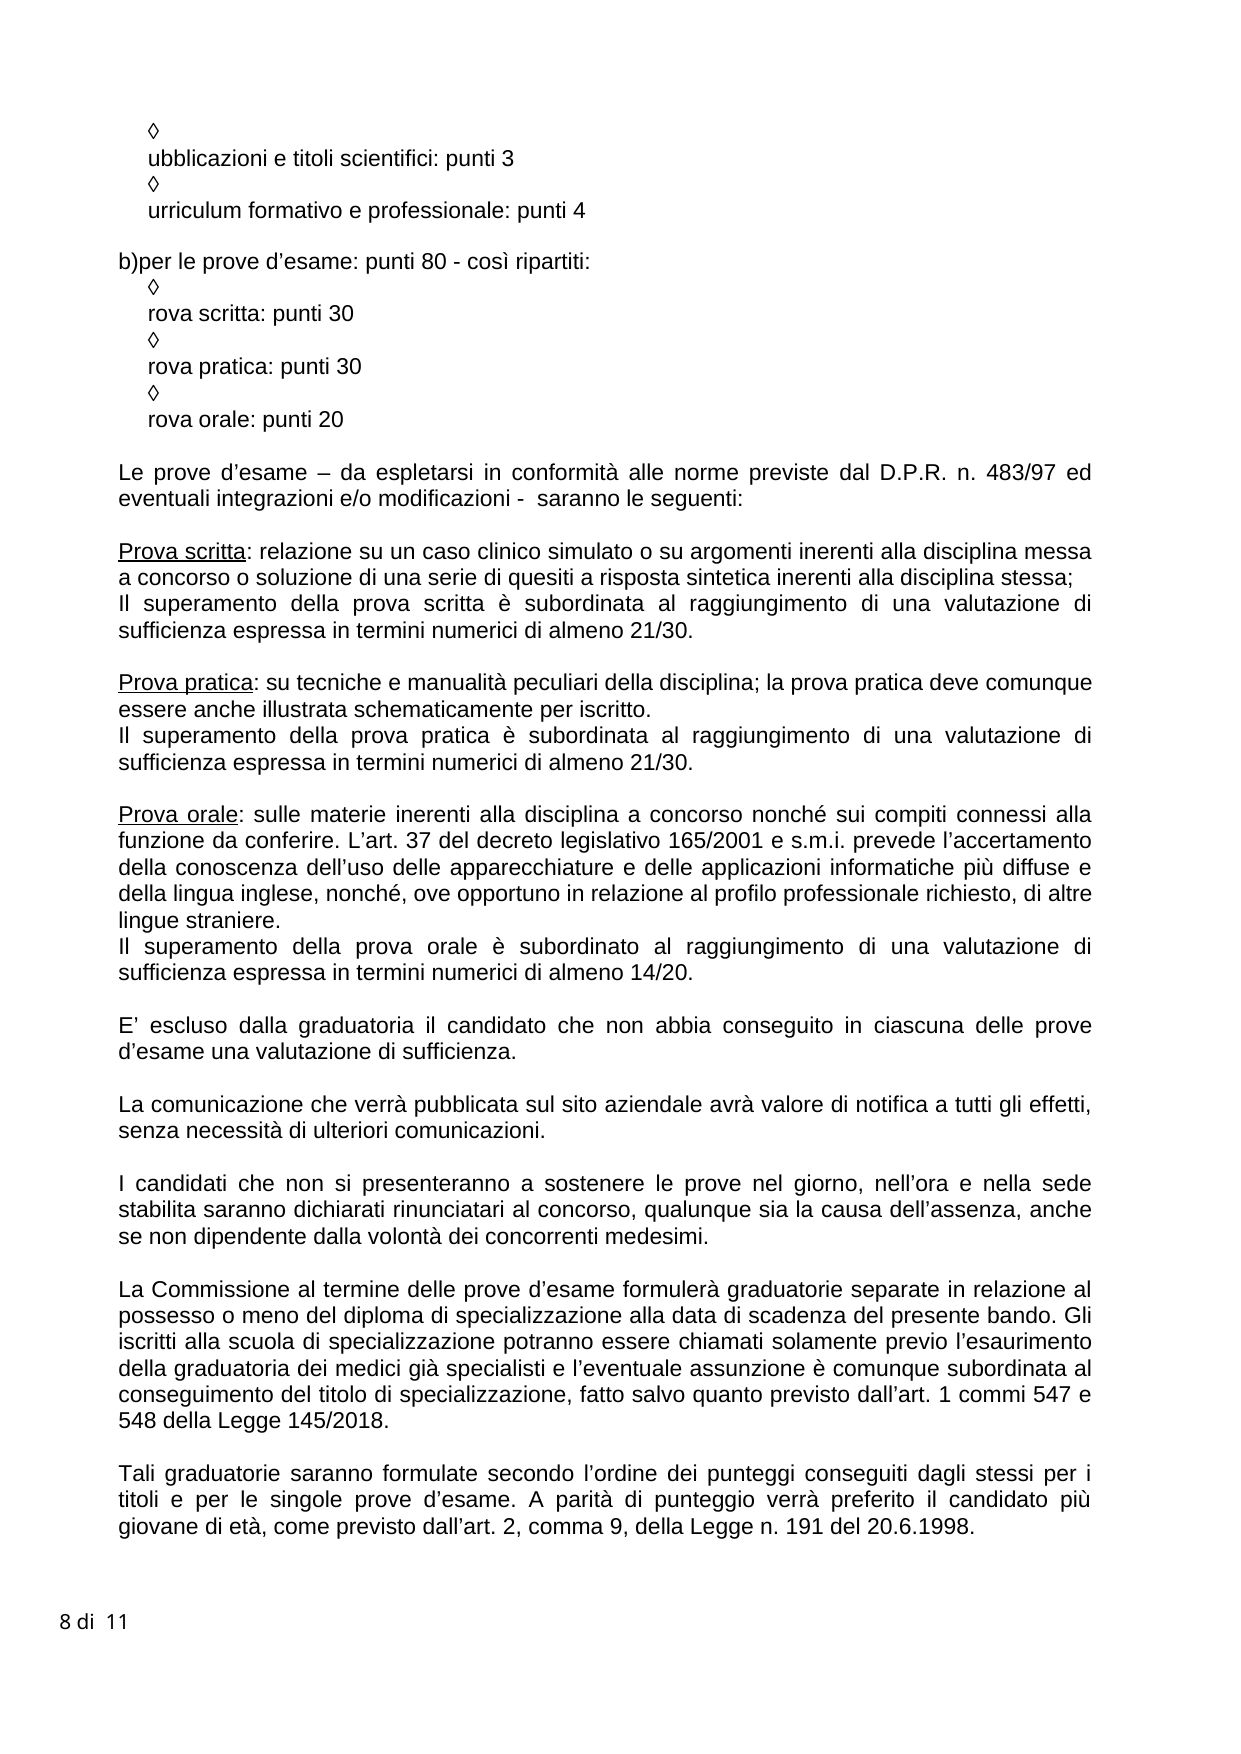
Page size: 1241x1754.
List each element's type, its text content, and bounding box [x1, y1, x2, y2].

text Le prove d’esame – da espletarsi in conformità alle norme previste dal D.P.R. n. 483/97 ed eventuali integrazioni e/o modificazioni - saranno le seguenti: [118, 458, 1093, 511]
text Il superamento della prova pratica è subordinata al raggiungimento di una valutazione di sufficienza espressa in termini numerici di almeno 21/30. [118, 722, 1093, 775]
list pubblicazioni e titoli scientifici: punti 3 [148, 118, 1004, 171]
text I candidati che non si presenteranno a sostenere le prove nel giorno, nell’ora e nella sede stabilita saranno dichiarati rinunciatari al concorso, qualunque sia la causa dell’assenza, anche se non dipendente dalla volontà dei concorrenti medesimi. [118, 1170, 1093, 1249]
text E’ escluso dalla graduatoria il candidato che non abbia conseguito in ciascuna delle prove d’esame una valutazione di sufficienza. [118, 1012, 1093, 1065]
text Tali graduatorie saranno formulate secondo l’ordine dei punteggi conseguiti dagli stessi per i titoli e per le singole prove d’esame. A parità di punteggio verrà preferito il candidato più giovane di età, come previsto dall’art. 2, comma 9, della Legge n. 191 del 20.6.1998. [118, 1460, 1093, 1539]
text b)per le prove d’esame: punti 80 - così ripartiti: [118, 248, 1004, 274]
list prova pratica: punti 30 [148, 327, 1004, 379]
text Prova scritta: relazione su un caso clinico simulato o su argomenti inerenti alla disciplina messa a concorso o soluzione di una serie di quesiti a risposta sintetica inerenti alla disciplina stessa; [118, 538, 1093, 590]
text Il superamento della prova orale è subordinato al raggiungimento di una valutazione di sufficienza espressa in termini numerici di almeno 14/20. [118, 933, 1093, 986]
list prova orale: punti 20 [148, 379, 1004, 432]
text Il superamento della prova scritta è subordinata al raggiungimento di una valutazione di sufficienza espressa in termini numerici di almeno 21/30. [118, 590, 1093, 643]
text Prova orale: sulle materie inerenti alla disciplina a concorso nonché sui compiti connessi alla funzione da conferire. L’art. 37 del decreto legislativo 165/2001 e s.m.i. prevede l’accertamento della conoscenza dell’uso delle apparecchiature e delle applicazioni informatiche più diffuse e della lingua inglese, nonché, ove opportuno in relazione al profilo professionale richiesto, di altre lingue straniere. [118, 801, 1093, 933]
list curriculum formativo e professionale: punti 4 [148, 171, 1004, 224]
text La Commissione al termine delle prove d’esame formulerà graduatorie separate in relazione al possesso o meno del diploma di specializzazione alla data di scadenza del presente bando. Gli iscritti alla scuola di specializzazione potranno essere chiamati solamente previo l’esaurimento della graduatoria dei medici già specialisti e l’eventuale assunzione è comunque subordinata al conseguimento del titolo di specializzazione, fatto salvo quanto previsto dall’art. 1 commi 547 e 548 della Legge 145/2018. [118, 1276, 1093, 1434]
text Prova pratica: su tecniche e manualità peculiari della disciplina; la prova pratica deve comunque essere anche illustrata schematicamente per iscritto. [118, 669, 1093, 722]
list prova scritta: punti 30 [148, 274, 1004, 327]
text La comunicazione che verrà pubblicata sul sito aziendale avrà valore di notifica a tutti gli effetti, senza necessità di ulteriori comunicazioni. [118, 1091, 1093, 1144]
